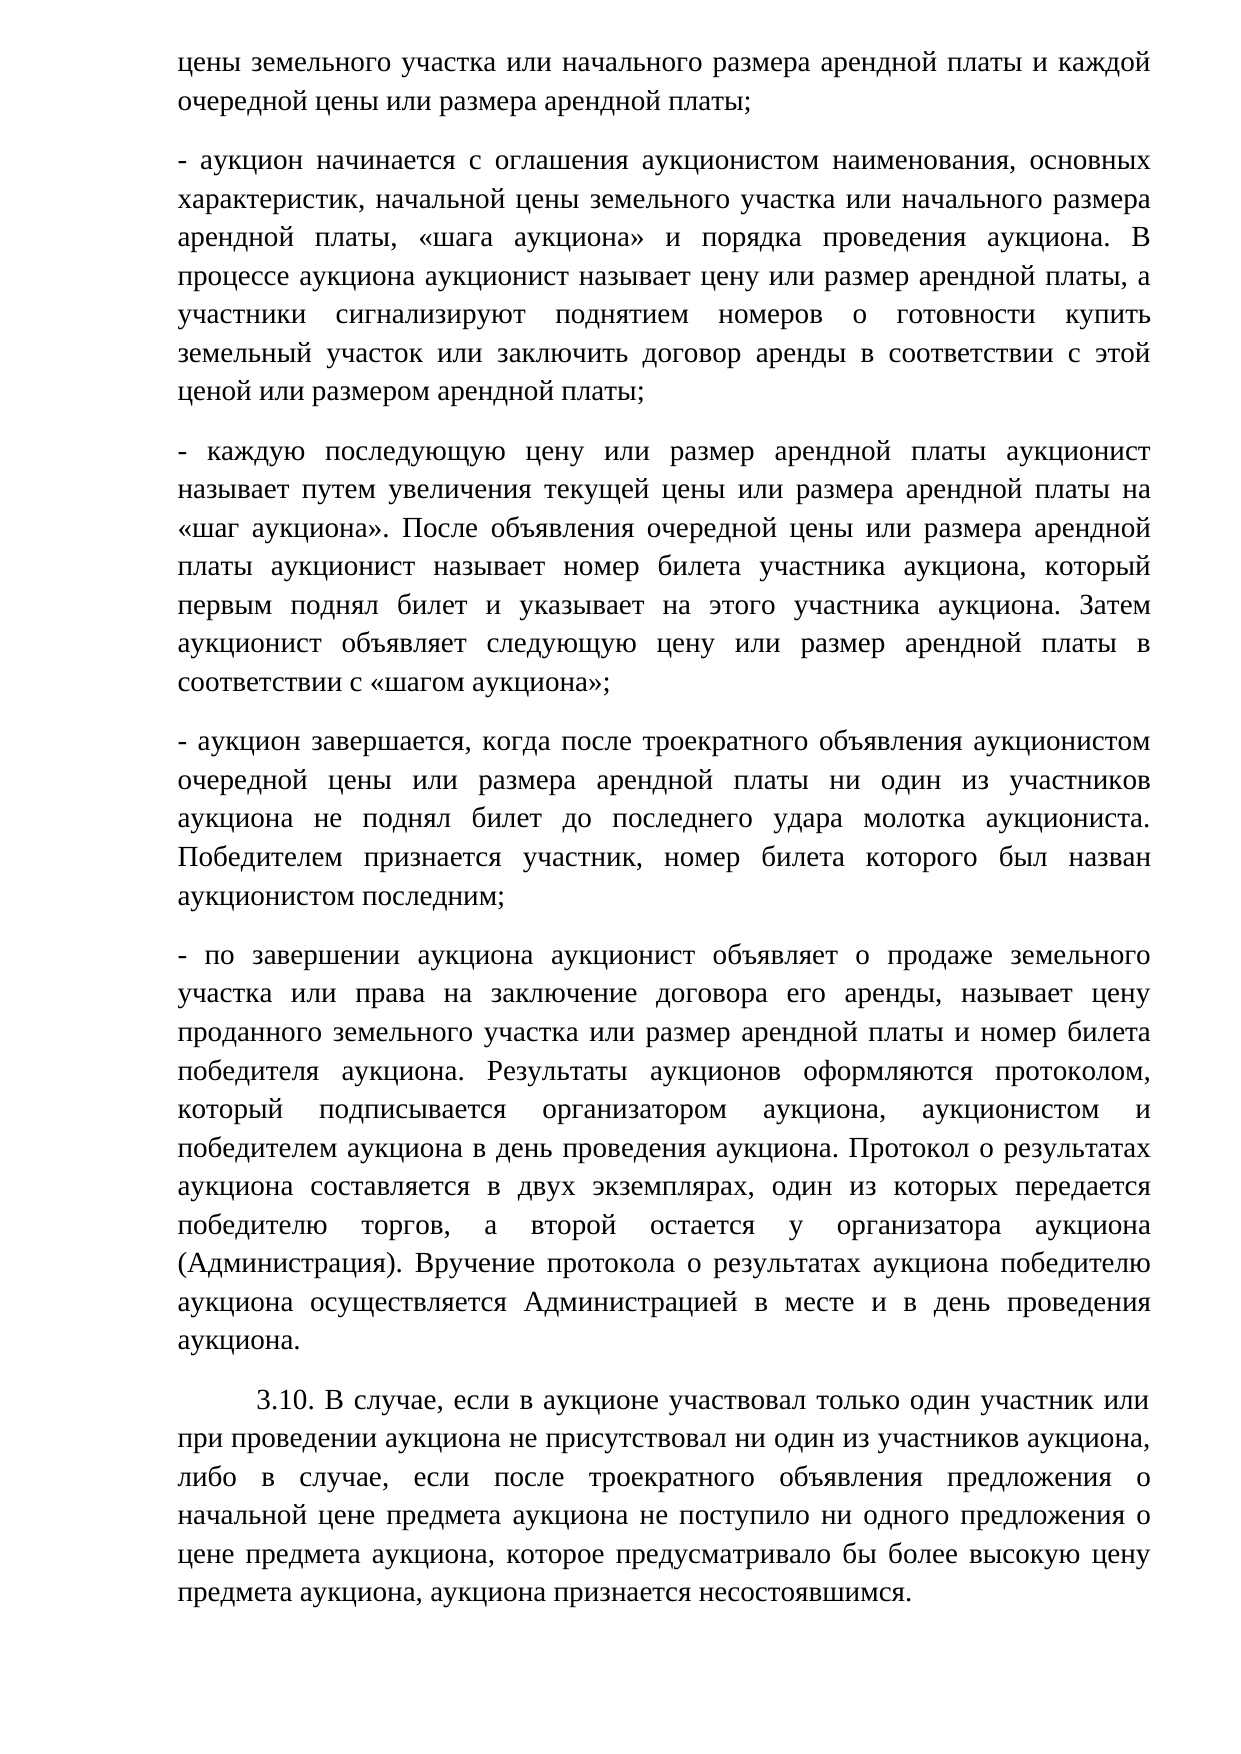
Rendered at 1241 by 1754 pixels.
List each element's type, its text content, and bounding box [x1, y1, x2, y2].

text - аукцион завершается, когда после троекратного объявления аукционистом очередной цены или размера арендной платы ни один из участников аукциона не поднял билет до последнего удара молотка аукциониста. Победителем признается участник, номер билета которого был назван аукционистом последним; [177, 723, 1152, 911]
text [177, 44, 1152, 116]
text - каждую последующую цену или размер арендной платы аукционист называет путем увеличения текущей цены или размера арендной платы на «шаг аукциона». После объявления очередной цены или размера арендной платы аукционист называет номер билета участника аукциона, который первым поднял билет и указывает на этого участника аукциона. Затем аукционист объявляет следующую цену или размер арендной платы в соответствии с «шагом аукциона»; [177, 433, 1152, 698]
text - аукцион начинается с оглашения аукционистом наименования, основных характеристик, начальной цены земельного участка или начального размера арендной платы, «шага аукциона» и порядка проведения аукциона. В процессе аукциона аукционист называет цену или размер арендной платы, а участники сигнализируют поднятием номеров о готовности купить земельный участок или заключить договор аренды в соответствии с этой ценой или размером арендной платы; [177, 142, 1152, 407]
text 3.10. В случае, если в аукционе участвовал только один участник или при проведении аукциона не присутствовал ни один из участников аукциона, либо в случае, если после троекратного объявления предложения о начальной цене предмета аукциона не поступило ни одного предложения о цене предмета аукциона, которое предусматривало бы более высокую цену предмета аукциона, аукциона признается несостоявшимся. [177, 1382, 1152, 1608]
text - по завершении аукциона аукционист объявляет о продаже земельного участка или права на заключение договора его аренды, называет цену проданного земельного участка или размер арендной платы и номер билета победителя аукциона. Результаты аукционов оформляются протоколом, который подписывается организатором аукциона, аукционистом и победителем аукциона в день проведения аукциона. Протокол о результатах аукциона составляется в двух экземплярах, один из которых передается победителю торгов, а второй остается у организатора аукциона (Администрация). Вручение протокола о результатах аукциона победителю аукциона осуществляется Администрацией в месте и в день проведения аукциона. [177, 937, 1152, 1356]
